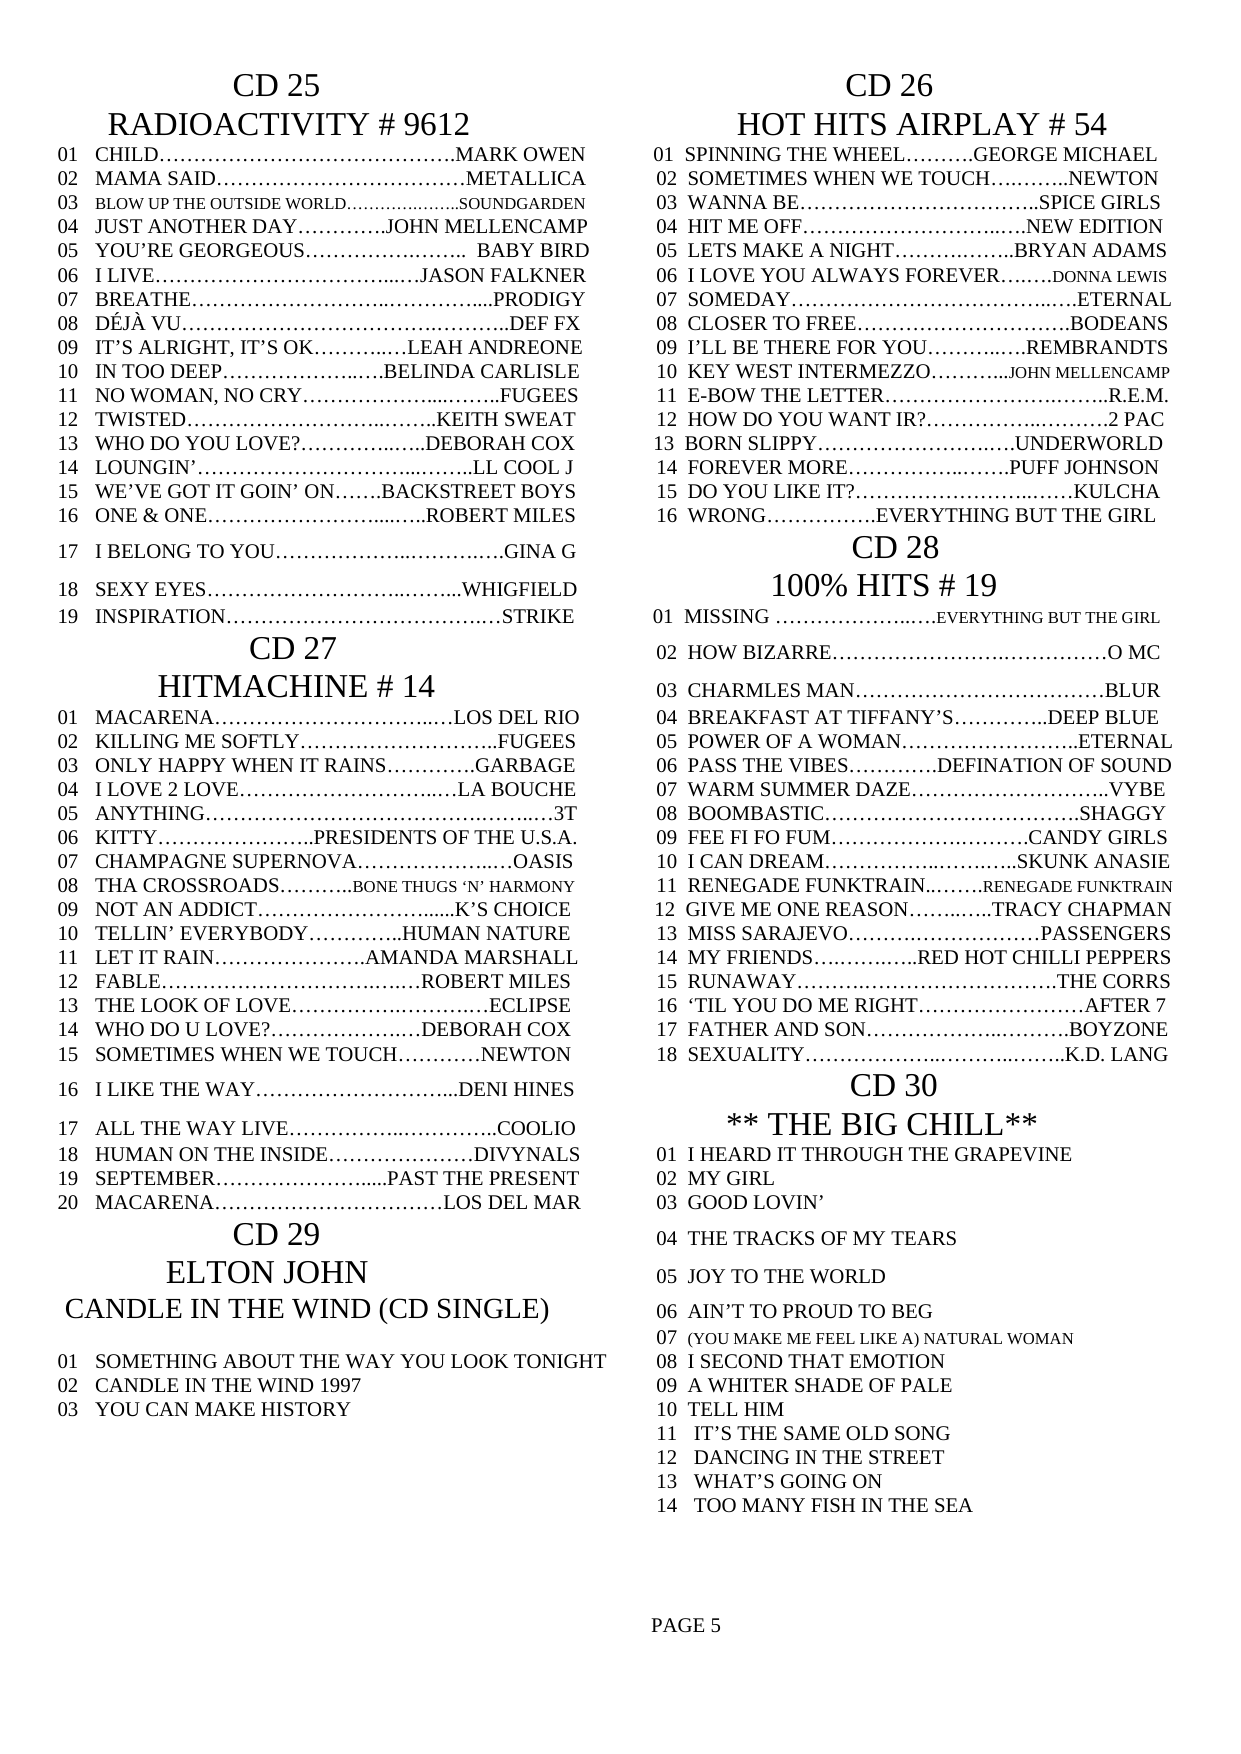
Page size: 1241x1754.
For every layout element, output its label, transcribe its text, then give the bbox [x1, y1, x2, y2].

list WHO DO YOU LOVE?…………..…..DEBORAH COX 13 BORN SLIPPY…………………….….UNDERWORLD [57, 431, 1240, 455]
text CANDLE IN THE WIND (CD SINGLE) 06 AIN’T TO PROUD TO BEG [57, 1291, 1240, 1324]
text PAGE 5 [131, 1613, 1240, 1637]
list MACARENA…………………………..… 04 BREAKFAST AT TIFFANY’S…………..DEEP BLUE [57, 704, 1240, 729]
list LOUNGIN’…………………………...……..LL COOL J 14 FOREVER MORE……………..…….PUFF JOHNSON [57, 455, 1240, 479]
list I LIVE……………………………...…JASON FALKNER 06 I LOVE YOU ALWAYS FOREVER….….DONNA LEWIS [57, 262, 1240, 287]
subtitle RADIOACTIVITY # 9612 HOT HITS AIRPLAY # 54 [57, 104, 1240, 142]
list THE LOOK OF LOVE…………….……….…ECLIPSE 16 ‘TIL YOU DO ME RIGHT……………………AFTER 7 [57, 993, 1240, 1017]
list IT’S ALRIGHT, IT’S OK………..…LEAH ANDREONE 09 I’LL BE THERE FOR YOU………..….REMBRANDTS [57, 335, 1240, 359]
list NOT AN ADDICT……………………......K’S CHOICE 12 GIVE ME ONE REASON……..…..TRACY CHAPMAN [57, 897, 1240, 921]
subtitle CD 25 CD 26 [57, 66, 1240, 104]
list IN TOO DEEP………………..….BELINDA 10 KEY WEST INTERMEZZO………...JOHN MELLENCAMP [57, 359, 1240, 383]
list DÉJÀ VU……………………………….………..DEF FX 08 CLOSER TO FREE………………………….BODEANS [57, 311, 1240, 335]
list SOMETIMES WHEN WE TOUCH………… 18 SEXUALITY………………..………..……..K.D. LANG [57, 1041, 1240, 1066]
list I LIKE THE WAY………………………...DENI HINES CD 30 [57, 1066, 1240, 1104]
list TWISTED………………………..……..KEITH SWEAT 12 HOW DO YOU WANT IR?……………..……….2 PAC [57, 407, 1240, 431]
subtitle CD 27 02 HOW BIZARRE…………………….……………O MC [57, 628, 1240, 666]
list BLOW UP THE OUTSIDE WORLD………….……..SOUNDGARDEN 03 WANNA BE……………………………..SPICE GIRLS [57, 190, 1240, 214]
text ELTON JOHN 05 JOY TO THE WORLD [57, 1253, 1240, 1291]
list WHO DO U LOVE?……………….…DEBORAH COX 17 FATHER AND SON………………..……….BOYZONE [57, 1017, 1240, 1041]
list SEXY EYES………………………..……...WHIGFIELD 100% HITS # 19 [57, 566, 1240, 604]
list MACARENA……………………………LOS DEL MAR 03 GOOD LOVIN’ [57, 1190, 1240, 1214]
list WHAT’S GOING ON [656, 1469, 1240, 1493]
list KITTY…………………..PRESIDENTS OF THE 09 FEE FI FO FUM……………….……….CANDY GIRLS [57, 825, 1240, 849]
list SOMETHING ABOUT THE WAY YOU LOOK TONIGHT 08 I SECOND THAT EMOTION [57, 1349, 1240, 1373]
list TELLIN’ EVERYBODY…………..HUMAN NATURE 13 MISS ……….………………PASSENGERS [57, 921, 1240, 945]
list INSPIRATION……………………………….…STRIKE 01 MISSING ………………..….EVERYTHING BUT THE GIRL [57, 604, 1240, 628]
list FABLE………………………….….…ROBERT MILES 15 RUNAWAY……….……………………….THE CORRS [57, 969, 1240, 993]
text HITMACHINE # 14 03 CHARMLES MAN………………………………BLUR [57, 666, 1240, 704]
list CHILD…………………………………….MARK OWEN 01 SPINNING THE WHEEL……….GEORGE MICHAEL [57, 142, 1240, 166]
list I BELONG TO YOU………………..……….….GINA G CD 28 [57, 527, 1240, 566]
list IT’S THE SAME OLD SONG [656, 1421, 1240, 1445]
list ALL THE WAY LIVE……………..…………..COOLIO ** THE BIG CHILL** [57, 1104, 1240, 1142]
list MAMA SAID………………………………METALLICA 02 SOMETIMES WHEN WE TOUCH….…….. [57, 166, 1240, 190]
list DANCING IN THE STREET [656, 1445, 1240, 1469]
list LET IT RAIN………………….AMANDA 14 MY FRIENDS….…….…..RED HOT CHILLI PEPPERS [57, 945, 1240, 969]
list BREATHE………………………..…………....PRODIGY 07 SOMEDAY………………………………..….ETERNAL [57, 287, 1240, 311]
list WE’VE GOT IT GOIN’ ON…….BACKSTREET BOYS 15 DO YOU LIKE IT?……………………..……KULCHA [57, 479, 1240, 503]
list ONLY HAPPY WHEN IT RAINS………….GARBAGE 06 PASS THE VIBES………….DEFINATION OF SOUND [57, 753, 1240, 777]
list YOU’RE GEORGEOUS…………….…….. BABY BIRD 05 LETS MAKE A NIGHT……….……..BRYAN ADAMS [57, 238, 1240, 262]
list THA CROSSROADS………..BONE THUGS ‘N’ HARMONY 11 RENEGADE FUNKTRAIN..…….RENEGADE FUNKTRAIN [57, 873, 1240, 897]
list KILLING ME SOFTLY………………………..FUGEES 05 POWER OF A WOMAN……………………..ETERNAL [57, 729, 1240, 753]
list ONE & ONE……………………....…..ROBERT MILES 16 WRONG…………….EVERYTHING BUT THE GIRL [57, 503, 1240, 527]
list CANDLE IN THE WIND 1997 09 A WHITER SHADE OF PALE [57, 1373, 1240, 1397]
list TOO MANY FISH IN THE SEA [656, 1493, 1240, 1517]
list CHAMPAGNE SUPERNOVA………………..…OASIS 10 I CAN DREAM……………..…….…..SKUNK ANASIE [57, 849, 1240, 873]
list JUST ANOTHER DAY………….JOHN MELLENCAMP 04 HIT ME OFF………………………..….NEW EDITION [57, 214, 1240, 238]
text 07 (YOU MAKE ME FEEL LIKE A) NATURAL WOMAN [57, 1324, 1240, 1349]
list YOU CAN MAKE HISTORY 10 TELL HIM [57, 1397, 1240, 1421]
subtitle CD 29 04 THE TRACKS OF MY TEARS [57, 1214, 1240, 1253]
list NO WOMAN, NO CRY………………....……..FUGEES 11 E-BOW THE LETTER…………………….……..R.E.M. [57, 383, 1240, 407]
list ANYTHING………………………………….……..…3T 08 BOOMBASTIC……………………………….SHAGGY [57, 801, 1240, 825]
list SEPTEMBER………………….....PAST THE PRESENT 02 MY GIRL [57, 1166, 1240, 1190]
list HUMAN ON THE INSIDE…………………DIVYNALS 01 I HEARD IT THROUGH THE GRAPEVINE [57, 1142, 1240, 1166]
list I LOVE 2 LOVE………………………..…LA BOUCHE 07 WARM SUMMER DAZE………………………..VYBE [57, 777, 1240, 801]
